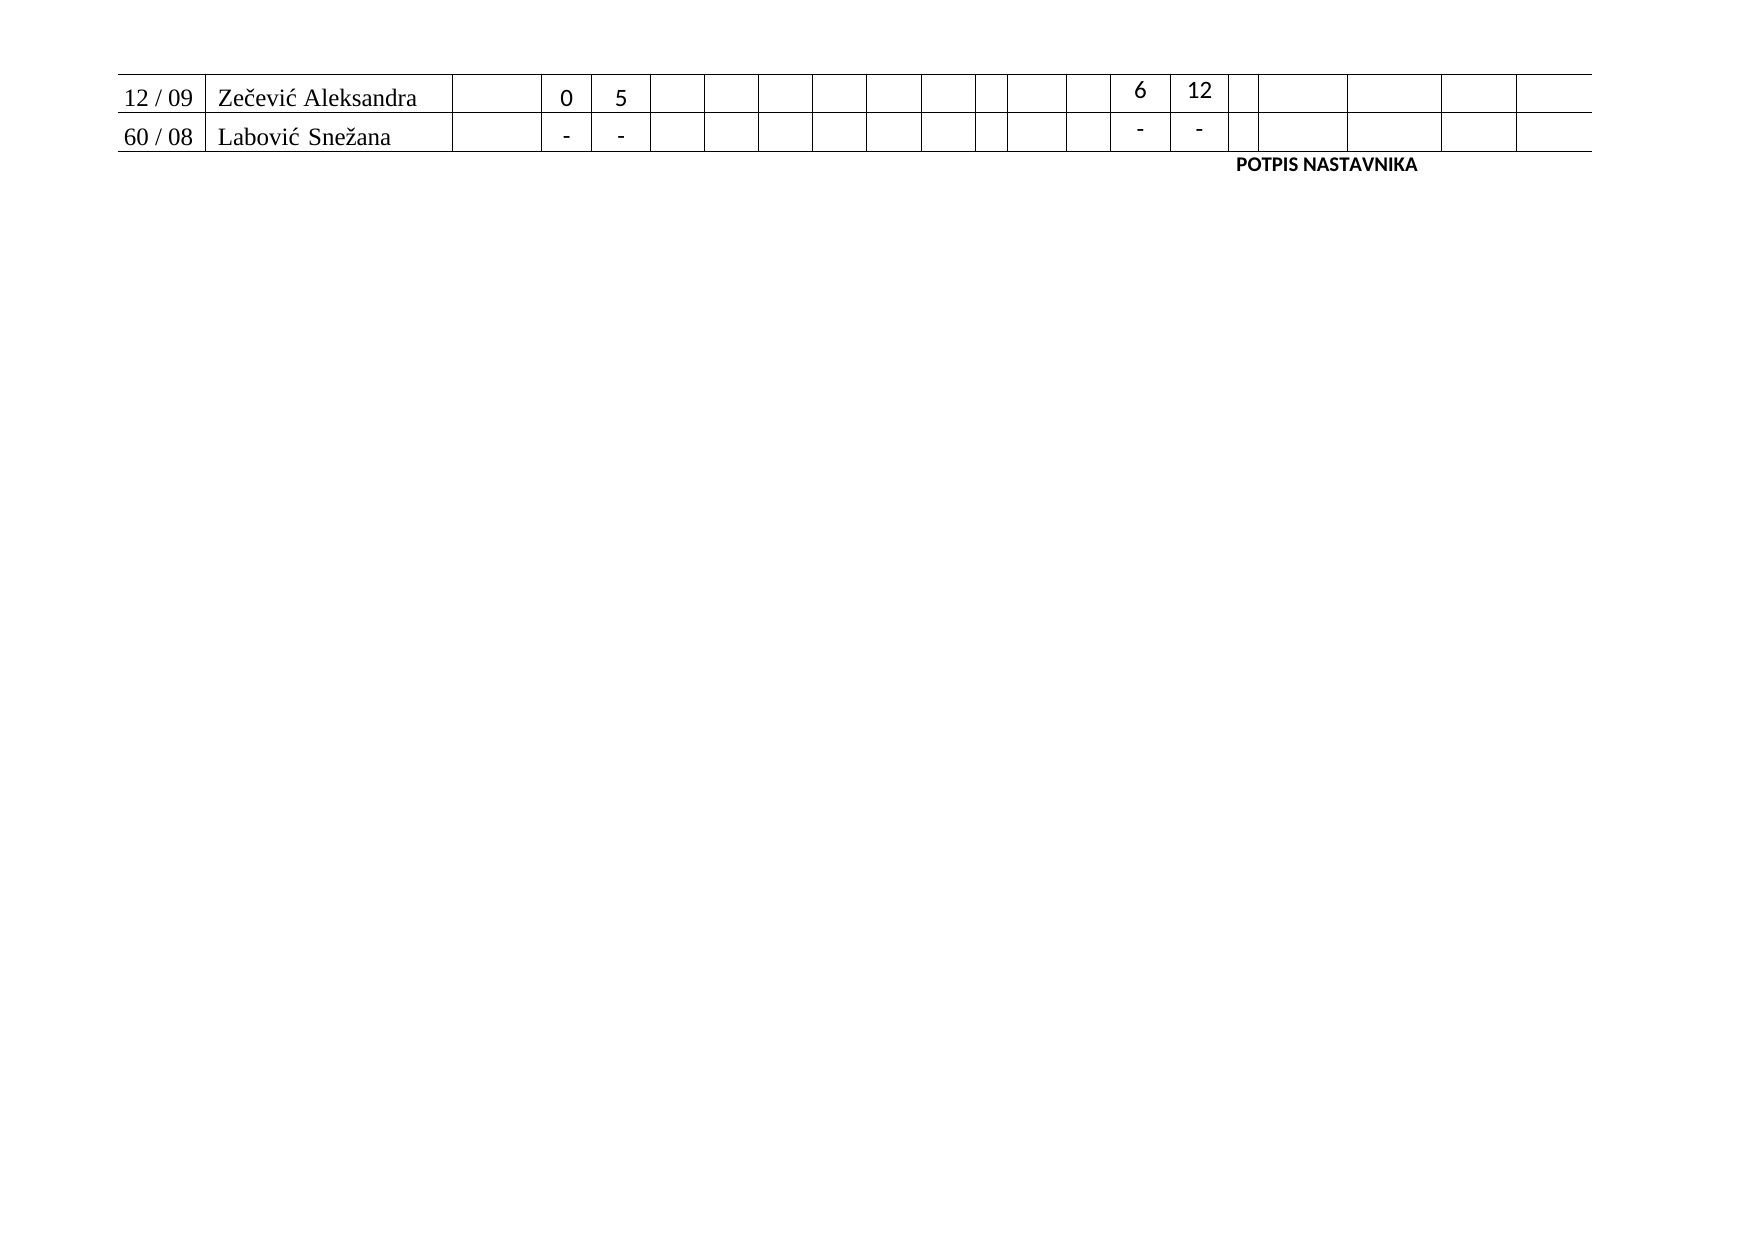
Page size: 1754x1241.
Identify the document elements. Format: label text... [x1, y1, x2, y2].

table_cell [705, 75, 758, 112]
table_cell Labović Snežana [206, 113, 452, 151]
table_cell [1008, 75, 1066, 112]
table_cell Zečević Aleksandra [206, 75, 452, 112]
table_cell [867, 75, 921, 112]
table_cell [813, 75, 866, 112]
table_cell [453, 75, 541, 112]
table_cell [705, 113, 758, 151]
table_cell [922, 113, 975, 151]
table_cell [976, 75, 1007, 112]
table_cell [1442, 75, 1516, 112]
table_cell 12 [1171, 75, 1228, 112]
table_cell [1259, 113, 1347, 151]
table_cell [1229, 75, 1258, 112]
table_cell 6 [1111, 75, 1170, 112]
table_cell [1442, 113, 1516, 151]
table_cell [1348, 75, 1441, 112]
table_cell - [592, 113, 650, 151]
table_cell [1067, 75, 1110, 112]
table_cell [651, 113, 704, 151]
table_cell 12 / 09 [118, 75, 205, 112]
table_cell [1517, 75, 1592, 112]
table_cell 0 [542, 75, 591, 112]
table_cell 5 [592, 75, 650, 112]
table_cell - [542, 113, 591, 151]
table_cell [867, 113, 921, 151]
table_cell [1008, 113, 1066, 151]
table_cell [651, 75, 704, 112]
table_cell [1259, 75, 1347, 112]
table_cell [1229, 113, 1258, 151]
table_cell [759, 75, 812, 112]
table_cell [759, 113, 812, 151]
table_cell - [1171, 113, 1228, 151]
text POTPIS NASTAVNIKA [943, 151, 1636, 176]
table_cell [453, 113, 541, 151]
table_cell [813, 113, 866, 151]
table_cell [1067, 113, 1110, 151]
table_cell [1348, 113, 1441, 151]
table_cell - [1111, 113, 1170, 151]
table_cell [976, 113, 1007, 151]
table_cell 60 / 08 [118, 113, 205, 151]
table_cell [1517, 113, 1592, 151]
table_cell [922, 75, 975, 112]
